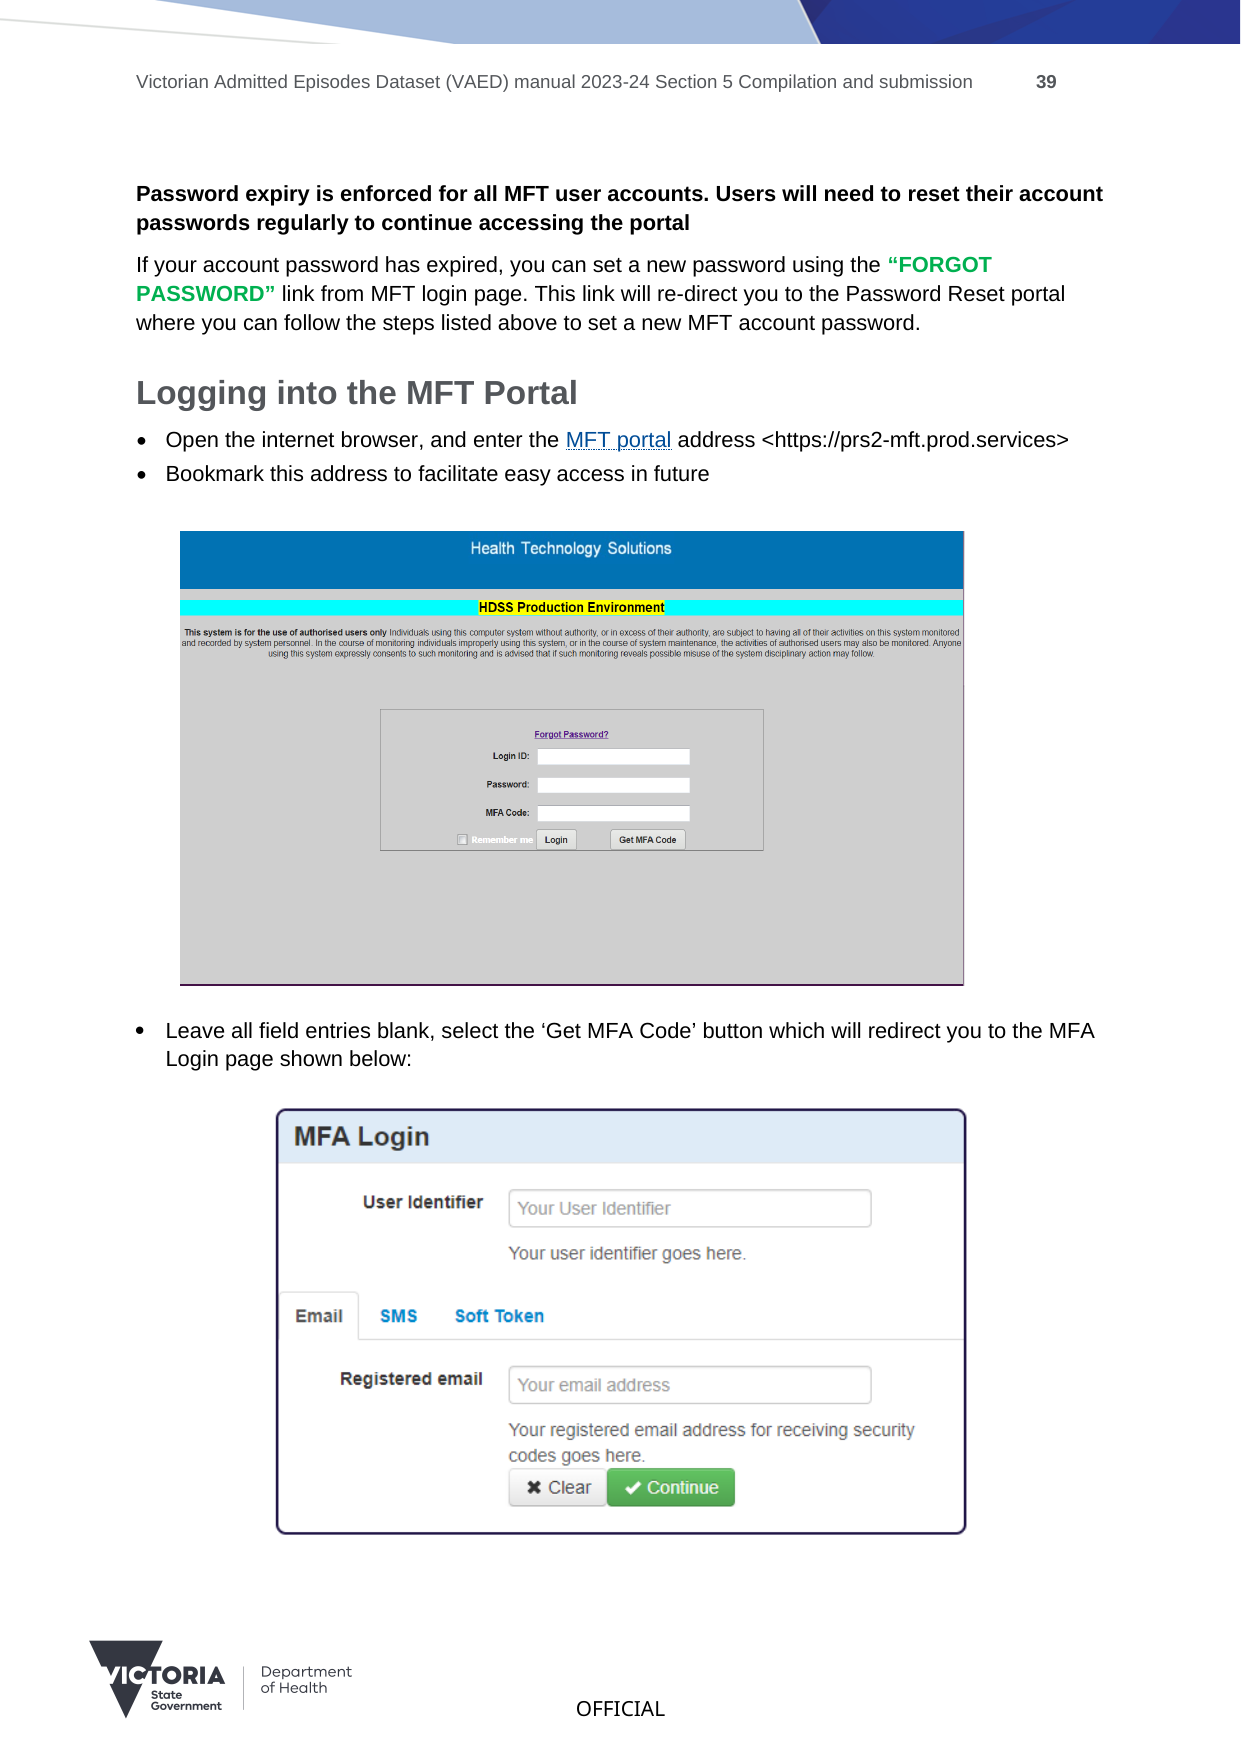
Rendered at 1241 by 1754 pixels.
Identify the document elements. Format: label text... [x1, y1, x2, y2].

list Leave all field entries blank, select the ‘Get MFA Code’ button which will redirect you to the MFA Login page shown below: [136, 1015, 1104, 1071]
text Open the internet browser, and enter the MFT portal address <https://prs2-mft.prod.services> [136, 424, 1104, 453]
text If your account password has expired, you can set a new password using the “FORGOT PASSWORD” link from MFT login page. This link will re-direct you to the Password Reset portal where you can follow the steps listed above to set a new MFT account password. [136, 248, 1104, 336]
text Password expiry is enforced for all MFT user accounts. Users will need to reset their account passwords regularly to continue accessing the portal [136, 177, 1104, 236]
picture [180, 531, 965, 1003]
subtitle Logging into the MFT Portal [136, 373, 1104, 411]
picture [0, 0, 1241, 44]
picture [0, 1595, 1241, 1754]
picture [253, 1083, 987, 1554]
text Bookmark this address to facilitate easy access in future [136, 457, 1104, 486]
